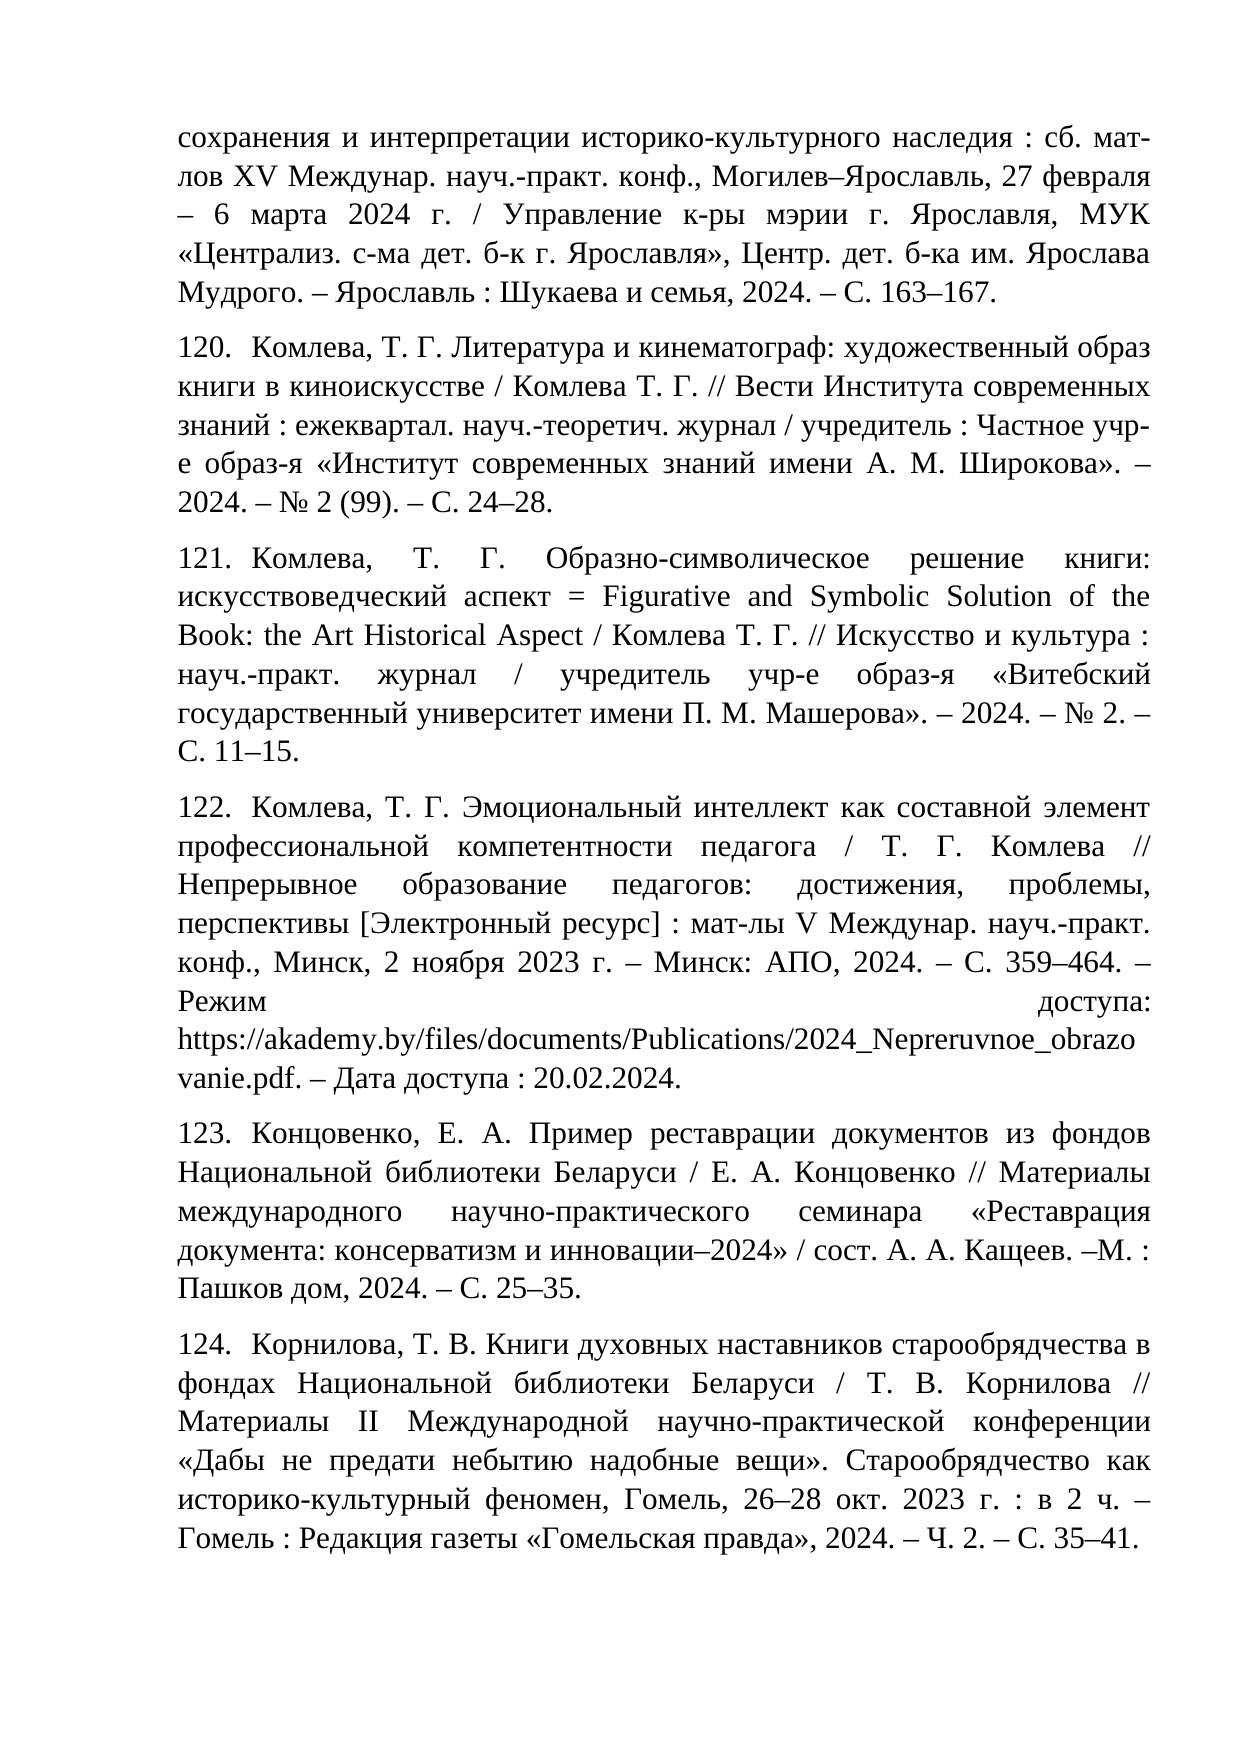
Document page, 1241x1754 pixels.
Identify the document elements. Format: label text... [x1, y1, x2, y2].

text 124. Корнилова, Т. В. Книги духовных наставников старообрядчества в фондах Национальной библиотеки Беларуси / Т. В. Корнилова // Материалы II Международной научно-практической конференции «Дабы не предати небытию надобные вещи». Старообрядчество как историко-культурный феномен, Гомель, 26–28 окт. 2023 г. : в 2 ч. – Гомель : Редакция газеты «Гомельская правда», 2024. – Ч. 2. – С. 35–41. [177, 1325, 1152, 1555]
text 120. Комлева, Т. Г. Литература и кинематограф: художественный образ книги в киноискусстве / Комлева Т. Г. // Вести Института современных знаний : ежеквартал. науч.-теоретич. журнал / учредитель : Частное учр-е образ-я «Институт современных знаний имени А. М. Широкова». – 2024. – № 2 (99). – С. 24–28. [177, 328, 1152, 519]
text 123. Концовенко, Е. А. Пример реставрации документов из фондов Национальной библиотеки Беларуси / Е. А. Концовенко // Материалы международного научно-практического семинара «Реставрация документа: консерватизм и инновации–2024» / сост. А. А. Кащеев. –М. : Пашков дом, 2024. – С. 25–35. [177, 1115, 1152, 1306]
text 122. Комлева, Т. Г. Эмоциональный интеллект как составной элемент профессиональной компетентности педагога / Т. Г. Комлева // Непрерывное образование педагогов: достижения, проблемы, перспективы [Электронный ресурс] : мат-лы V Междунар. науч.-практ. конф., Минск, 2 ноября 2023 г. – Минск: АПО, 2024. – С. 359–464. – Режим доступа: https://akademy.by/files/documents/Publications/2024_Nepreruvnoe_obrazovanie.pdf. – Дата доступа : 20.02.2024. [177, 788, 1152, 1095]
text 121. Комлева, Т. Г. Образно-символическое решение книги: искусствоведческий аспект = Figurative and Symbolic Solution of the Book: the Art Historical Aspect / Комлева Т. Г. // Искусство и культура : науч.-практ. журнал / учредитель учр-е образ-я «Витебский государственный университет имени П. М. Машерова». – 2024. – № 2. – С. 11–15. [177, 539, 1152, 769]
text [177, 118, 1152, 309]
